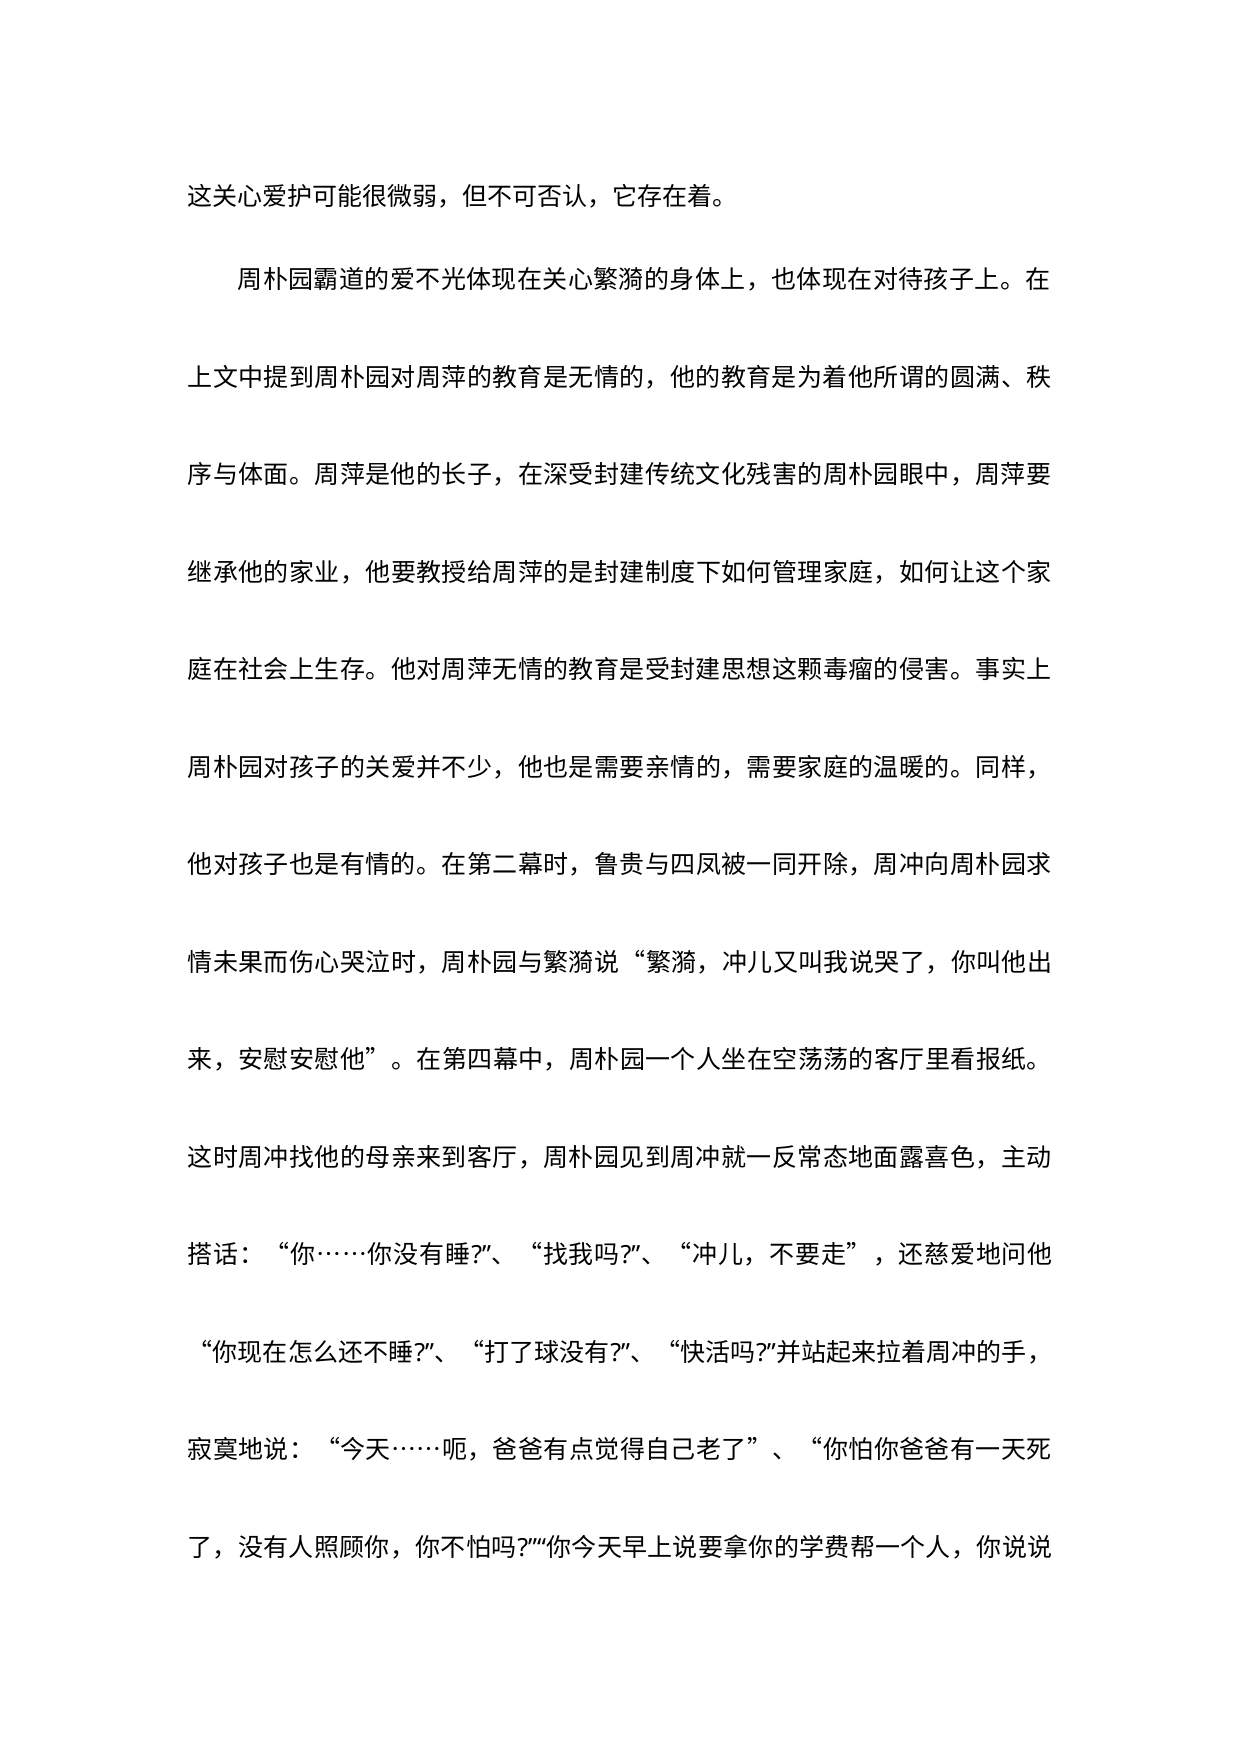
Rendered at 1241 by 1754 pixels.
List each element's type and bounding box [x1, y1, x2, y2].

text [187, 162, 1053, 227]
text [187, 245, 1053, 1578]
